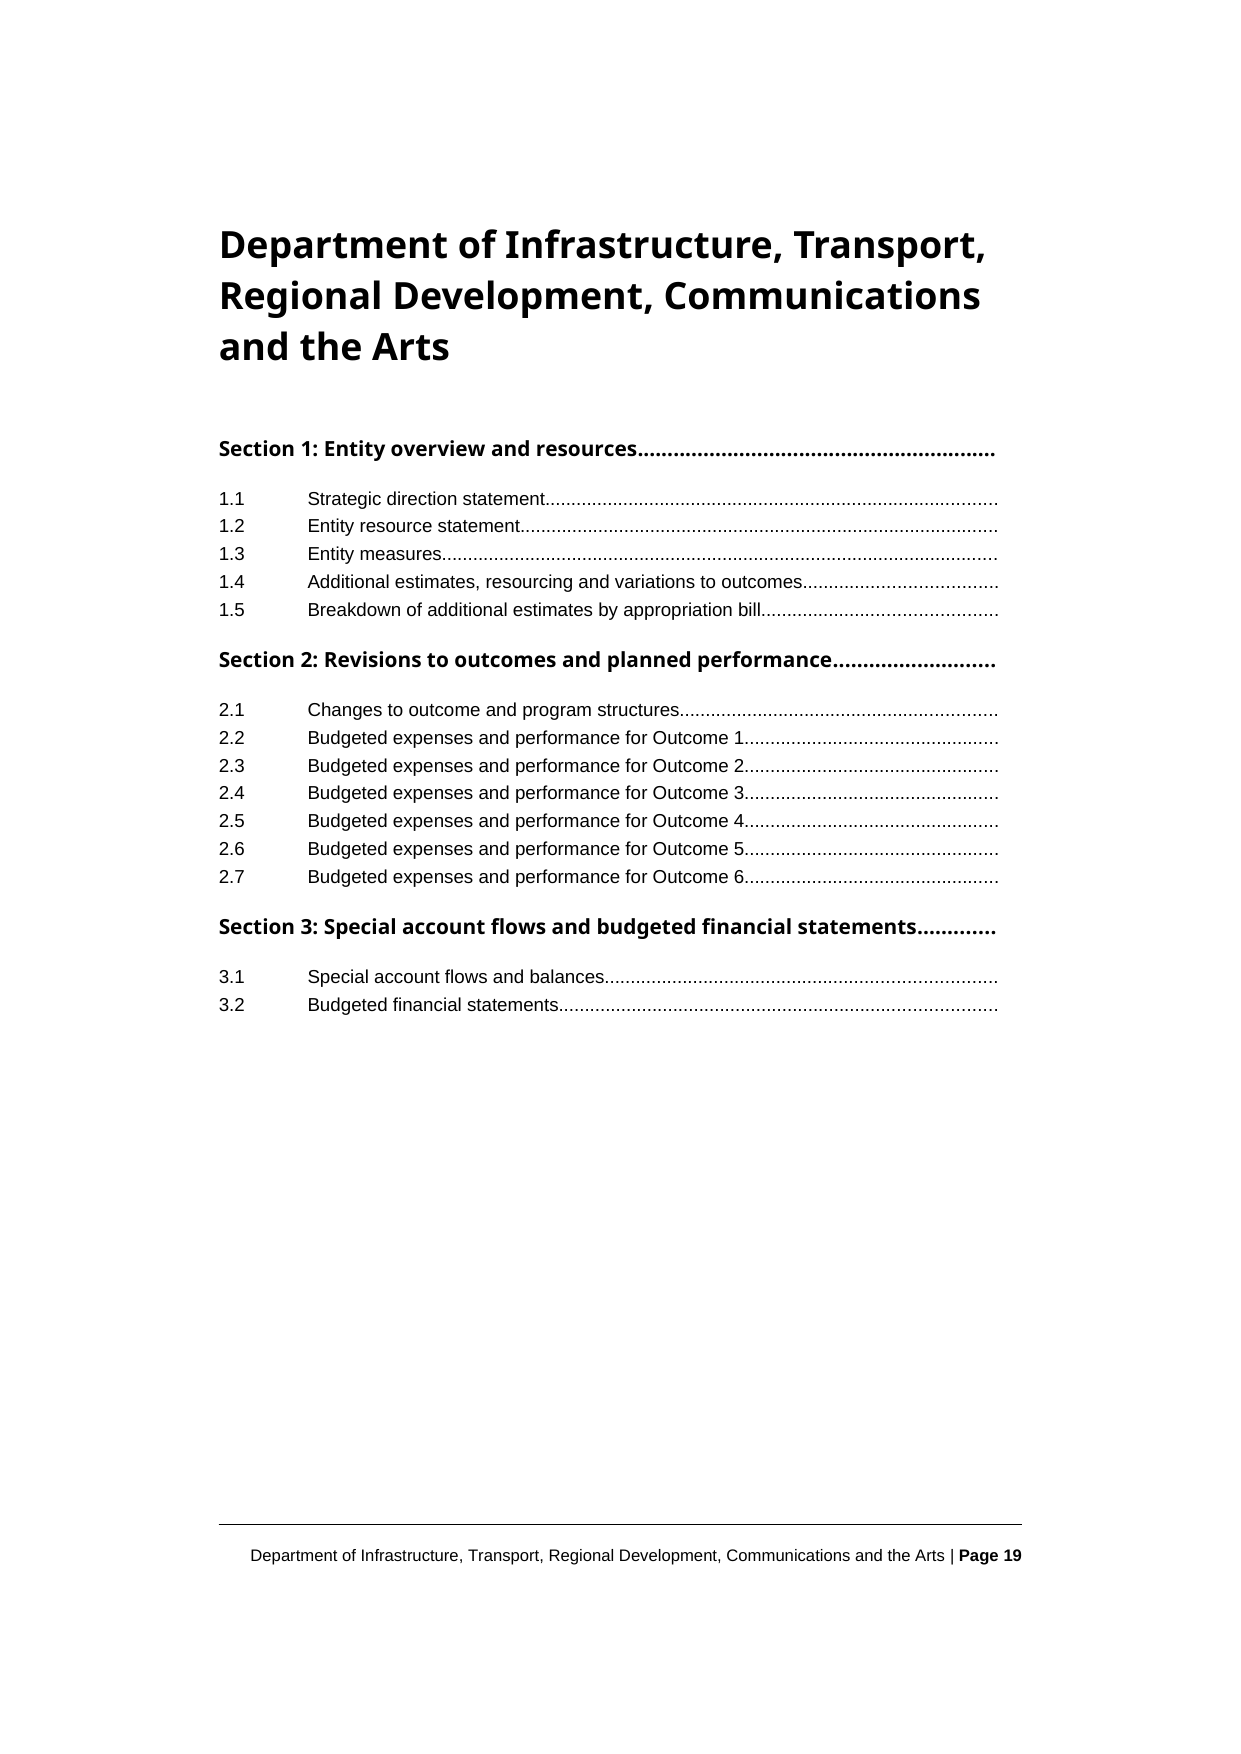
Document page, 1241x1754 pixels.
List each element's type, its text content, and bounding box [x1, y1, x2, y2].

text 1.2 Entity resource statement 23 [218, 515, 933, 537]
text 3.2 Budgeted financial statements 60 [218, 993, 933, 1015]
text 2.3 Budgeted expenses and performance for Outcome 2 39 [218, 754, 933, 776]
text Section 1: Entity overview and resources 19 [218, 434, 933, 462]
text 2.6 Budgeted expenses and performance for Outcome 5 51 [218, 838, 933, 859]
text Section 3: Special account flows and budgeted financial statements 58 [218, 912, 933, 941]
text 2.1 Changes to outcome and program structures 36 [218, 699, 933, 720]
subtitle Department of Infrastructure, Transport, Regional Development, Communications and the Arts [218, 218, 1022, 372]
text Section 2: Revisions to outcomes and planned performance 36 [218, 645, 933, 674]
text 2.7 Budgeted expenses and performance for Outcome 6 55 [218, 866, 933, 887]
text 2.4 Budgeted expenses and performance for Outcome 3 44 [218, 782, 933, 804]
text 2.5 Budgeted expenses and performance for Outcome 4 48 [218, 810, 933, 832]
text 1.3 Entity measures 27 [218, 543, 933, 565]
text 1.4 Additional estimates, resourcing and variations to outcomes 29 [218, 571, 933, 592]
text 2.2 Budgeted expenses and performance for Outcome 1 36 [218, 727, 933, 748]
text 3.1 Special account flows and balances 58 [218, 966, 933, 987]
text 1.5 Breakdown of additional estimates by appropriation bill 33 [218, 599, 933, 620]
text 1.1 Strategic direction statement 19 [218, 487, 933, 509]
